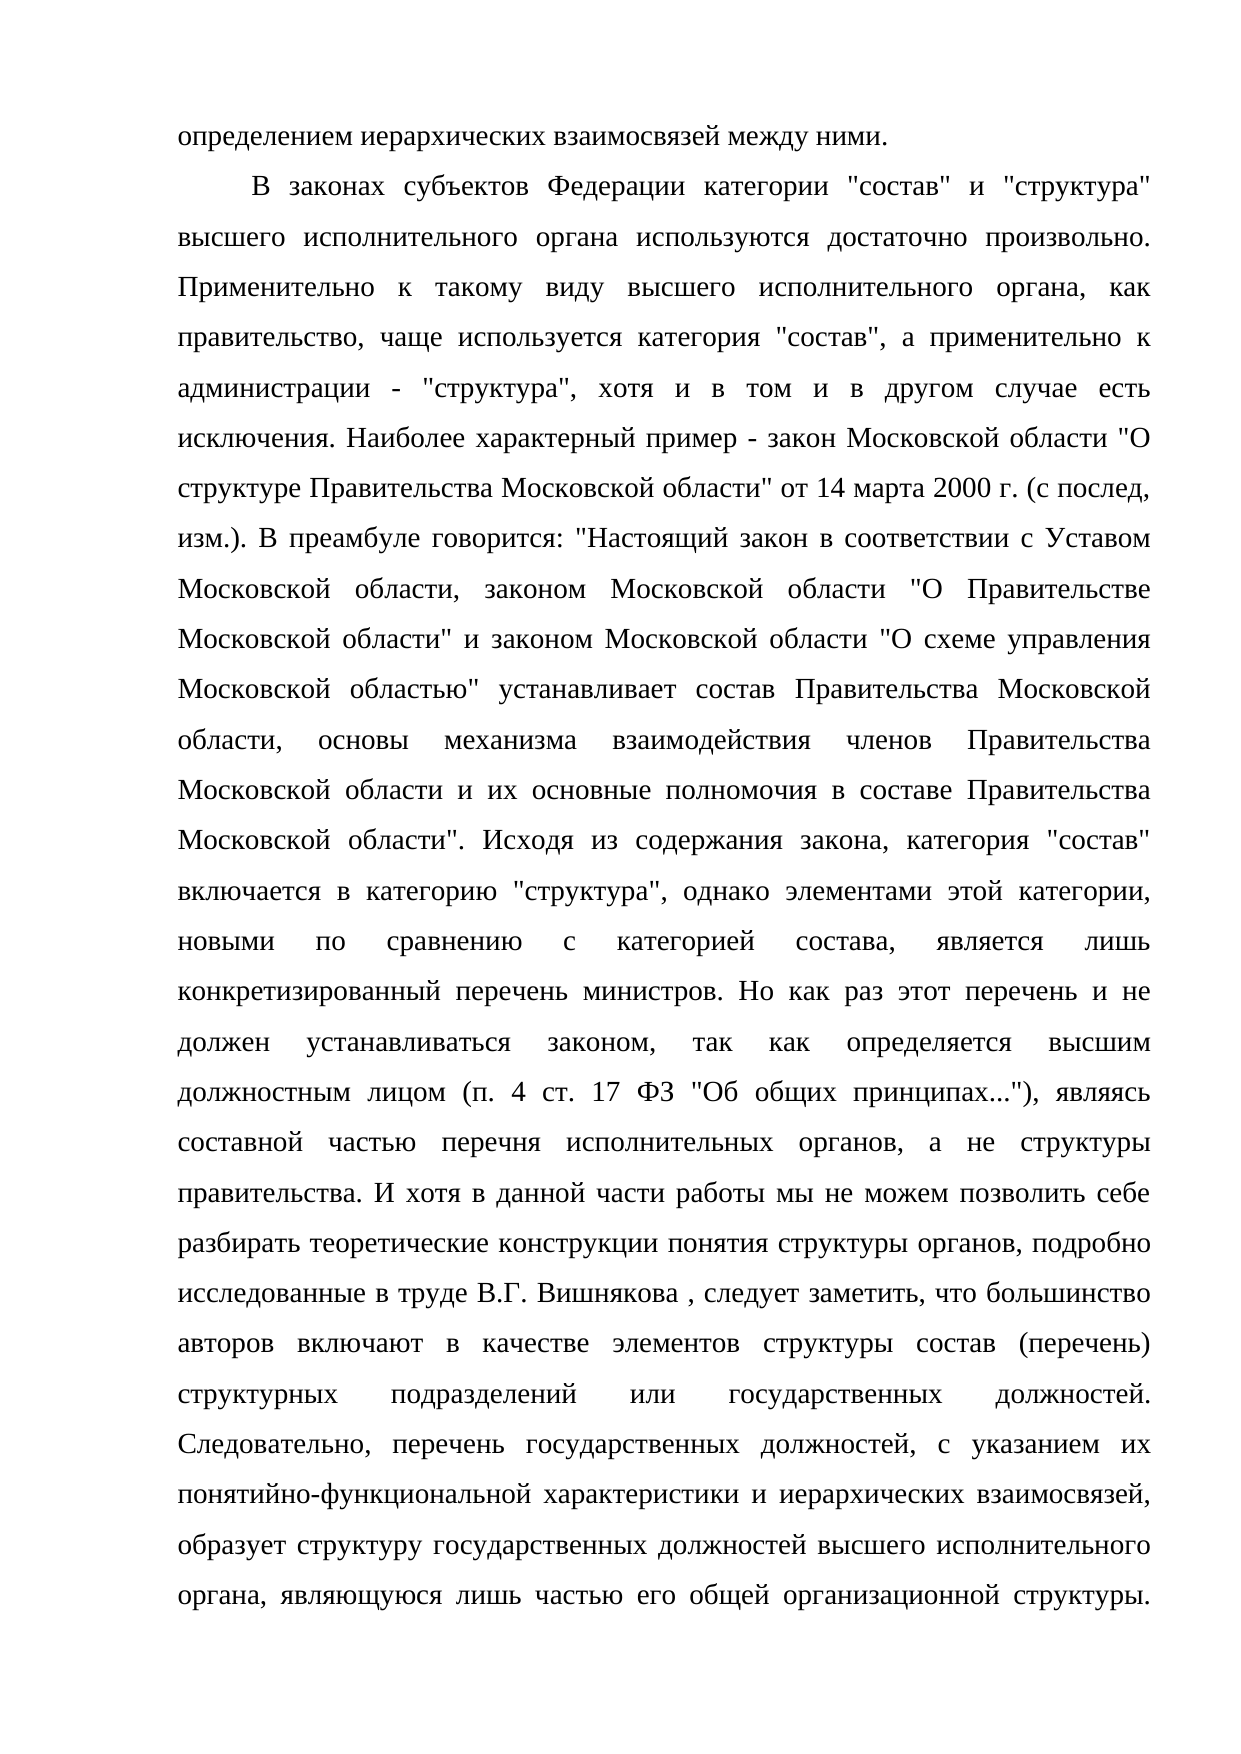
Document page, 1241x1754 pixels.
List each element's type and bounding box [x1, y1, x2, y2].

text [177, 168, 1152, 1611]
text [177, 118, 1152, 152]
